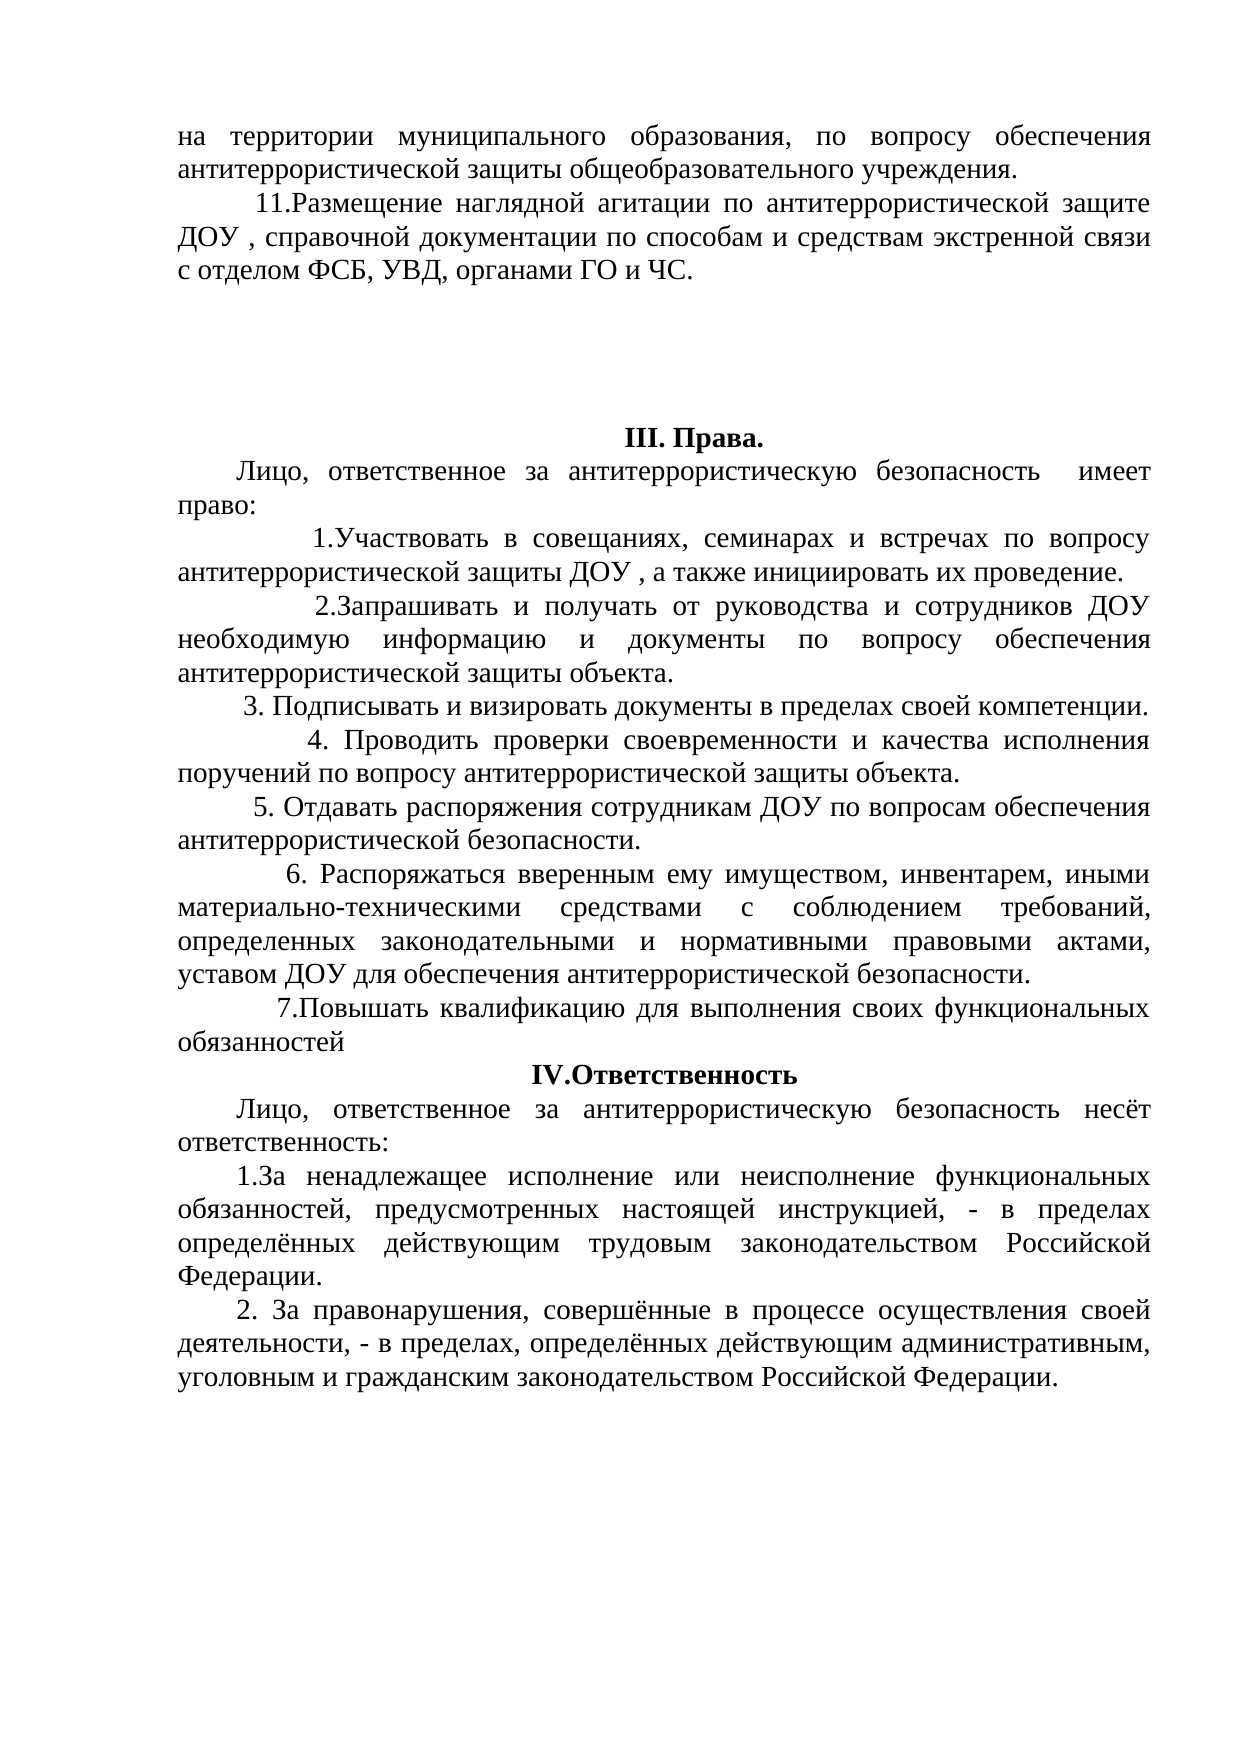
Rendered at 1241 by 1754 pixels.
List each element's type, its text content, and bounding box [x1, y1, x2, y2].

text IV.Ответственность [177, 1057, 1152, 1091]
text 7.Повышать квалификацию для выполнения своих функциональных обязанностей [177, 990, 1152, 1057]
text 5. Отдавать распоряжения сотрудникам ДОУ по вопросам обеспечения антитеррористической безопасности. [177, 789, 1152, 856]
text 1.Участвовать в совещаниях, семинарах и встречах по вопросу антитеррористической защиты ДОУ , а также инициировать их проведение. [177, 521, 1152, 588]
text III. Права. [177, 420, 1152, 453]
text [177, 118, 1152, 185]
text 6. Распоряжаться вверенным ему имуществом, инвентарем, иными материально-техническими средствами с соблюдением требований, определенных законодательными и нормативными правовыми актами, уставом ДОУ для обеспечения антитеррористической безопасности. [177, 856, 1152, 990]
text 3. Подписывать и визировать документы в пределах своей компетенции. [177, 688, 1152, 722]
text 4. Проводить проверки своевременности и качества исполнения поручений по вопросу антитеррористической защиты объекта. [177, 722, 1152, 789]
text Лицо, ответственное за антитеррористическую безопасность имеет право: [177, 453, 1152, 521]
text 2. За правонарушения, совершённые в процессе осуществления своей деятельности, - в пределах, определённых действующим административным, уголовным и гражданским законодательством Российской Федерации. [177, 1292, 1152, 1393]
text 2.Запрашивать и получать от руководства и сотрудников ДОУ необходимую информацию и документы по вопросу обеспечения антитеррористической защиты объекта. [177, 588, 1152, 688]
text 1.За ненадлежащее исполнение или неисполнение функциональных обязанностей, предусмотренных настоящей инструкцией, - в пределах определённых действующим трудовым законодательством Российской Федерации. [177, 1158, 1152, 1292]
text 11.Размещение наглядной агитации по антитеррористической защите ДОУ , справочной документации по способам и средствам экстренной связи с отделом ФСБ, УВД, органами ГО и ЧС. [177, 185, 1152, 286]
text Лицо, ответственное за антитеррористическую безопасность несёт ответственность: [177, 1091, 1152, 1158]
